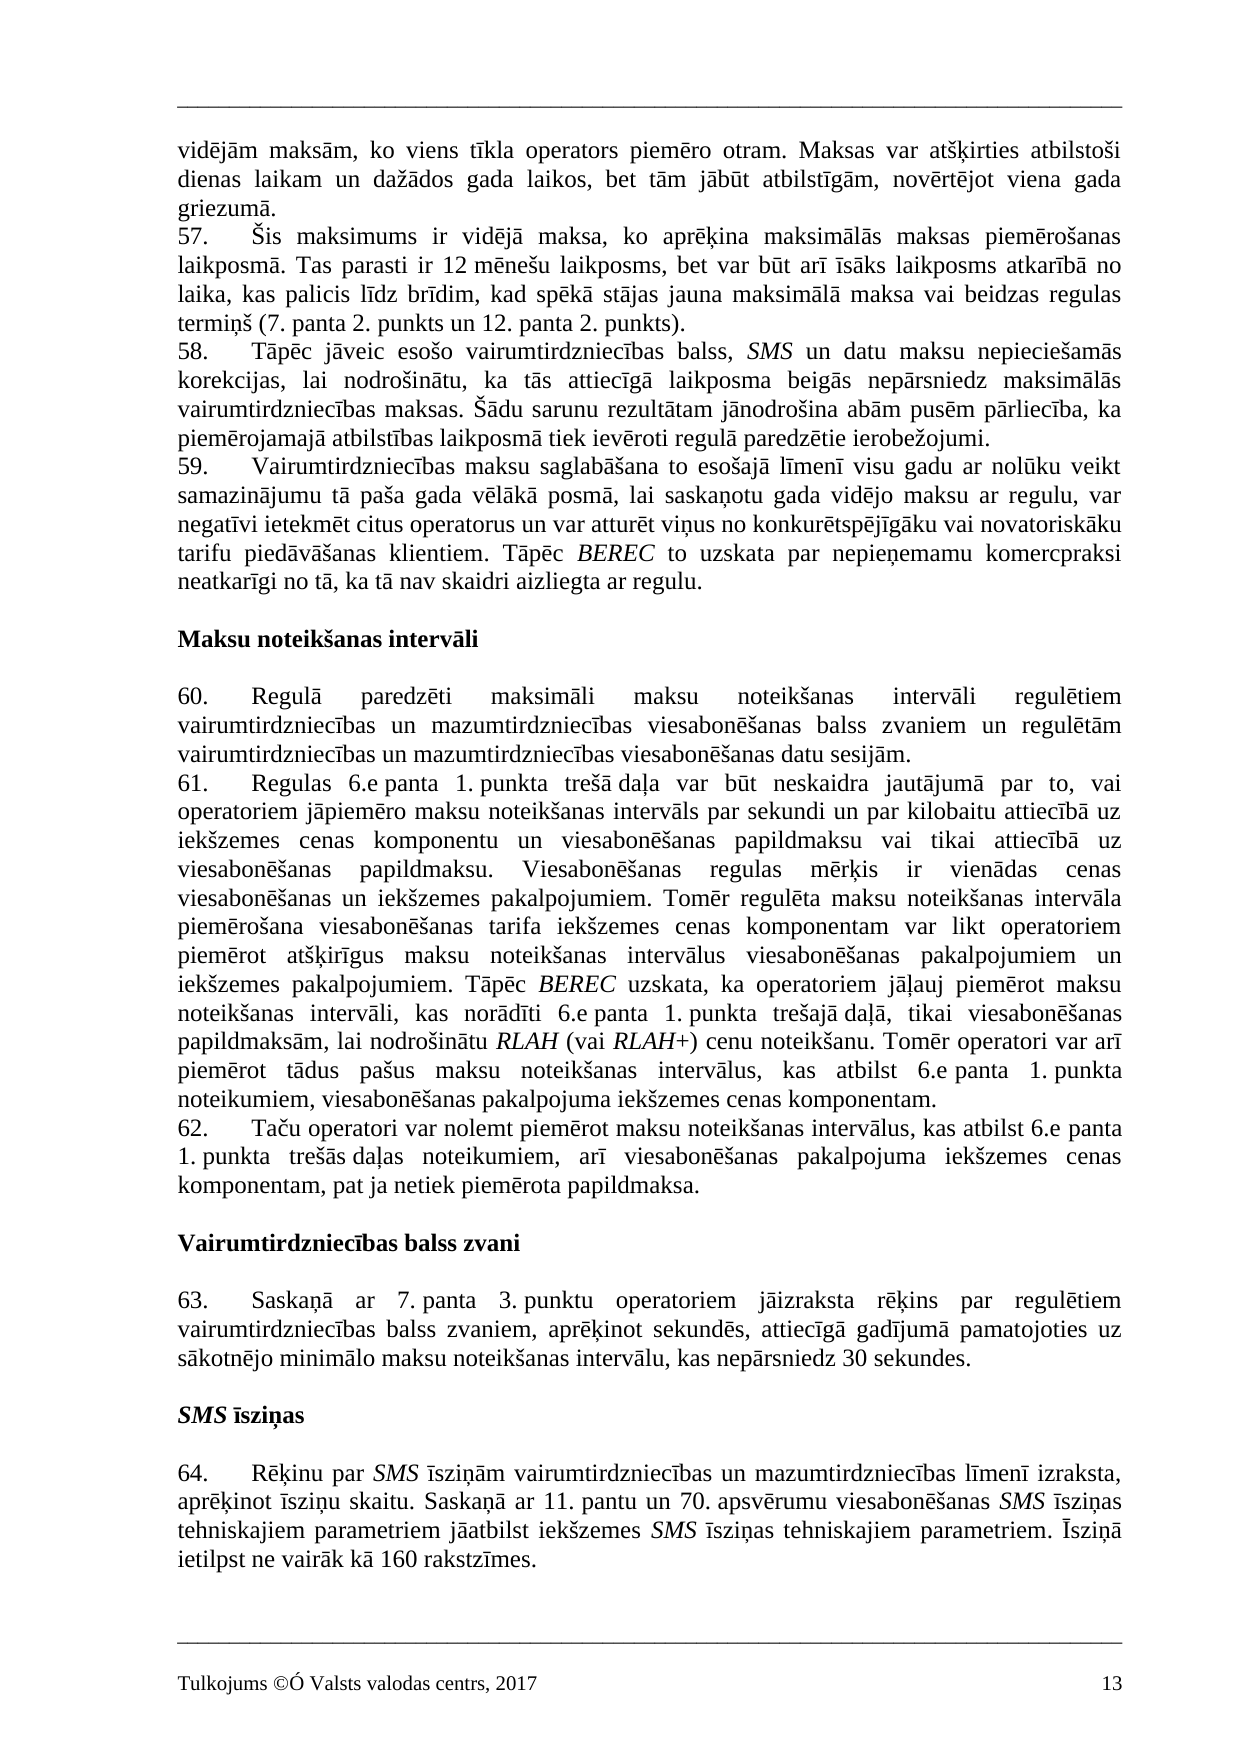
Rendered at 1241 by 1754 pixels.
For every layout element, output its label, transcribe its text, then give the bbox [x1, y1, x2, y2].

subtitle Maksu noteikšanas intervāli [177, 624, 1122, 653]
list Rēķinu par SMS īsziņām vairumtirdzniecības un mazumtirdzniecības līmenī izraksta, aprēķinot īsziņu skaitu. Saskaņā ar 11. pantu un 70. apsvērumu viesabonēšanas SMS īsziņas tehniskajiem parametriem jāatbilst iekšzemes SMS īsziņas tehniskajiem parametriem. Īsziņā ietilpst ne vairāk kā 160 rakstzīmes. [177, 1458, 1122, 1573]
subtitle Vairumtirdzniecības balss zvani [177, 1228, 1122, 1256]
list Regulas 6.e panta 1. punkta trešā daļa var būt neskaidra jautājumā par to, vai operatoriem jāpiemēro maksu noteikšanas intervāls par sekundi un par kilobaitu attiecībā uz iekšzemes cenas komponentu un viesabonēšanas papildmaksu vai tikai attiecībā uz viesabonēšanas papildmaksu. Viesabonēšanas regulas mērķis ir vienādas cenas viesabonēšanas un iekšzemes pakalpojumiem. Tomēr regulēta maksu noteikšanas intervāla piemērošana viesabonēšanas tarifa iekšzemes cenas komponentam var likt operatoriem piemērot atšķirīgus maksu noteikšanas intervālus viesabonēšanas pakalpojumiem un iekšzemes pakalpojumiem. Tāpēc BEREC uzskata, ka operatoriem jāļauj piemērot maksu noteikšanas intervāli, kas norādīti 6.e panta 1. punkta trešajā daļā, tikai viesabonēšanas papildmaksām, lai nodrošinātu RLAH (vai RLAH+) cenu noteikšanu. Tomēr operatori var arī piemērot tādus pašus maksu noteikšanas intervālus, kas atbilst 6.e panta 1. punkta noteikumiem, viesabonēšanas pakalpojuma iekšzemes cenas komponentam. [177, 768, 1122, 1113]
list Regulā paredzēti maksimāli maksu noteikšanas intervāli regulētiem vairumtirdzniecības un mazumtirdzniecības viesabonēšanas balss zvaniem un regulētām vairumtirdzniecības un mazumtirdzniecības viesabonēšanas datu sesijām. [177, 681, 1122, 768]
list Šis maksimums ir vidējā maksa, ko aprēķina maksimālās maksas piemērošanas laikposmā. Tas parasti ir 12 mēnešu laikposms, bet var būt arī īsāks laikposms atkarībā no laika, kas palicis līdz brīdim, kad spēkā stājas jauna maksimālā maksa vai beidzas regulas termiņš (7. panta 2. punkts un 12. panta 2. punkts). [177, 221, 1122, 336]
list Saskaņā ar 7. panta 3. punktu operatoriem jāizraksta rēķins par regulētiem vairumtirdzniecības balss zvaniem, aprēķinot sekundēs, attiecīgā gadījumā pamatojoties uz sākotnējo minimālo maksu noteikšanas intervālu, kas nepārsniedz 30 sekundes. [177, 1285, 1122, 1371]
list Taču operatori var nolemt piemērot maksu noteikšanas intervālus, kas atbilst 6.e panta 1. punkta trešās daļas noteikumiem, arī viesabonēšanas pakalpojuma iekšzemes cenas komponentam, pat ja netiek piemērota papildmaksa. [177, 1113, 1122, 1199]
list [177, 135, 1122, 221]
list Tāpēc jāveic esošo vairumtirdzniecības balss, SMS un datu maksu nepieciešamās korekcijas, lai nodrošinātu, ka tās attiecīgā laikposma beigās nepārsniedz maksimālās vairumtirdzniecības maksas. Šādu sarunu rezultātam jānodrošina abām pusēm pārliecība, ka piemērojamajā atbilstības laikposmā tiek ievēroti regulā paredzētie ierobežojumi. [177, 336, 1122, 451]
subtitle SMS īsziņas [177, 1400, 1122, 1429]
list Vairumtirdzniecības maksu saglabāšana to esošajā līmenī visu gadu ar nolūku veikt samazinājumu tā paša gada vēlākā posmā, lai saskaņotu gada vidējo maksu ar regulu, var negatīvi ietekmēt citus operatorus un var atturēt viņus no konkurētspējīgāku vai novatoriskāku tarifu piedāvāšanas klientiem. Tāpēc BEREC to uzskata par nepieņemamu komercpraksi neatkarīgi no tā, ka tā nav skaidri aizliegta ar regulu. [177, 451, 1122, 595]
